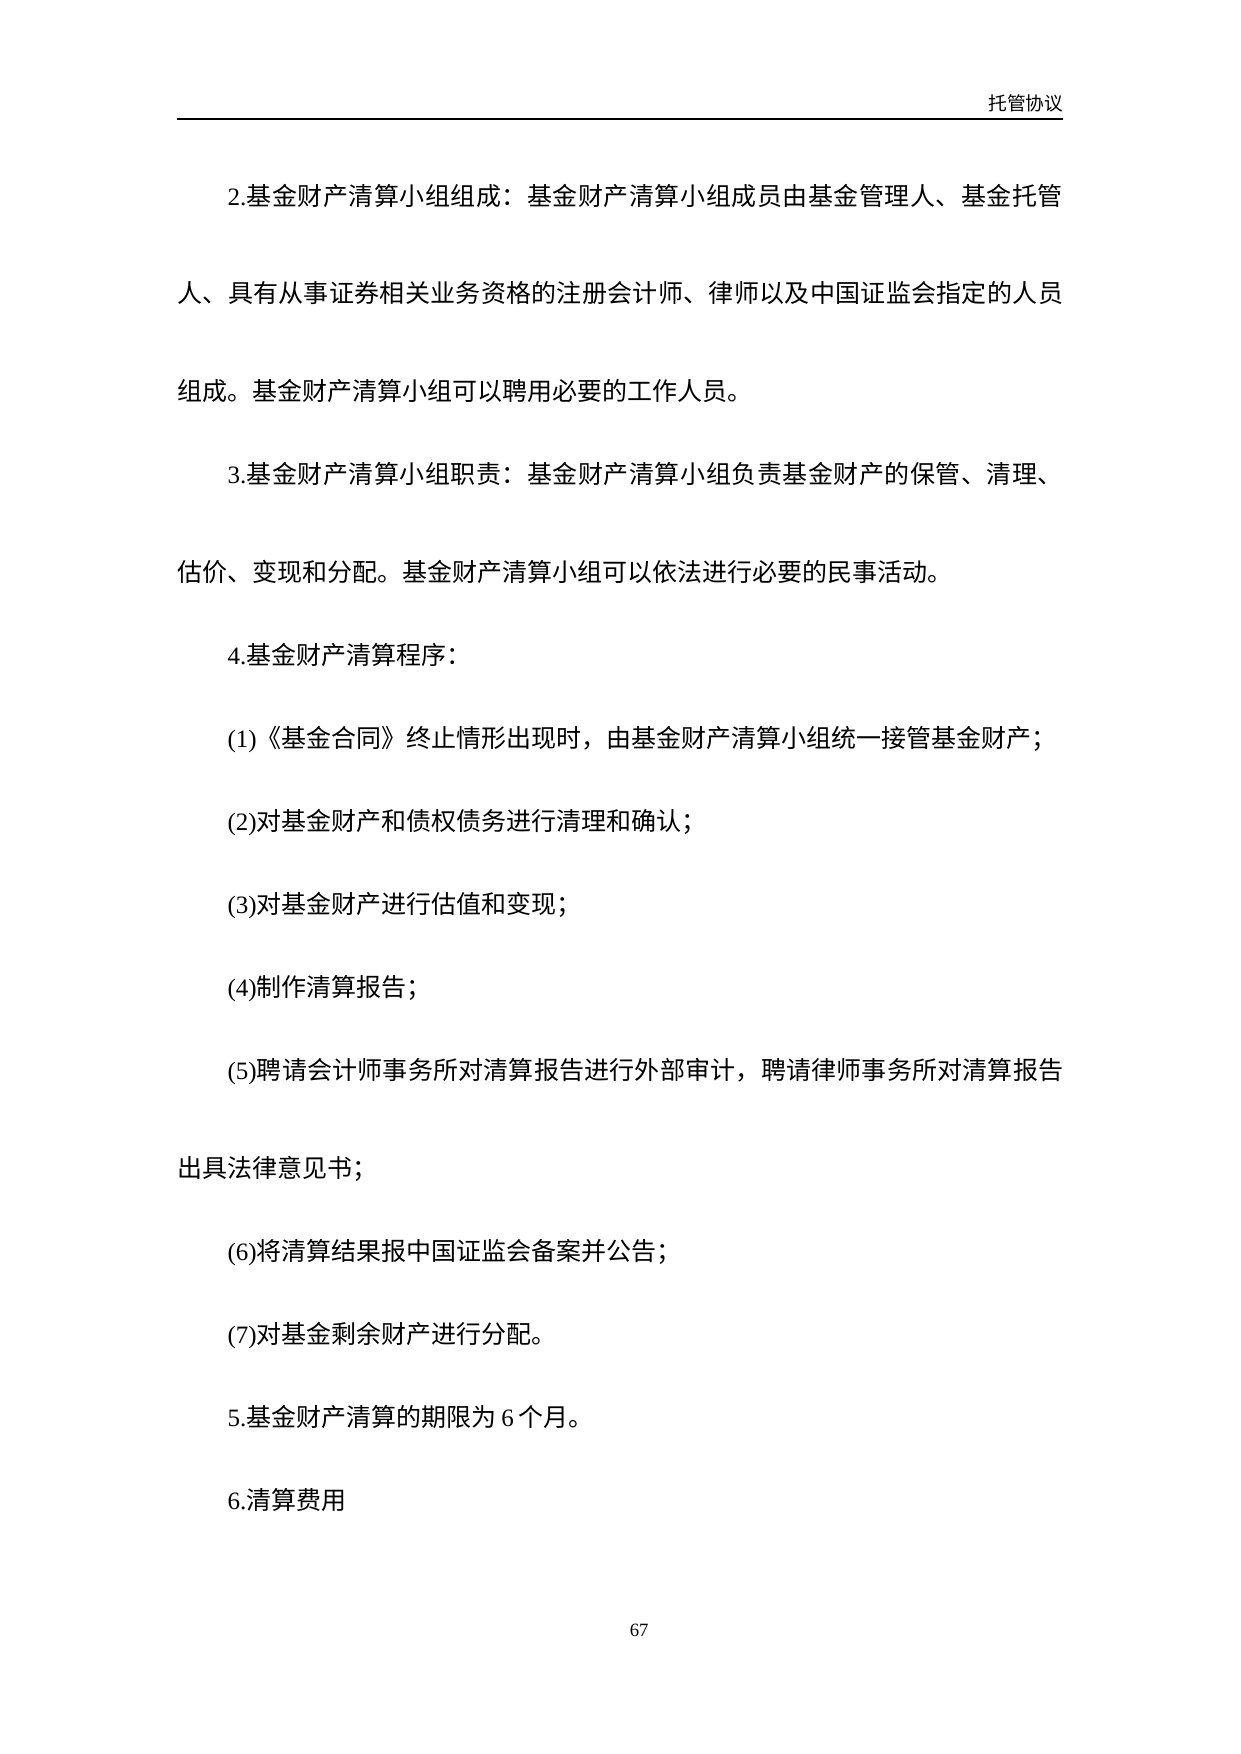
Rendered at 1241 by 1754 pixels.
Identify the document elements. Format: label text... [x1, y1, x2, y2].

text (6)将清算结果报中国证监会备案并公告； [177, 1217, 1063, 1282]
text (1)《基金合同》终止情形出现时，由基金财产清算小组统一接管基金财产； [177, 704, 1063, 769]
text (7)对基金剩余财产进行分配。 [177, 1300, 1063, 1365]
text 2.基金财产清算小组组成：基金财产清算小组成员由基金管理人、基金托管人、具有从事证券相关业务资格的注册会计师、律师以及中国证监会指定的人员组成。基金财产清算小组可以聘用必要的工作人员。 [177, 162, 1063, 422]
text (5)聘请会计师事务所对清算报告进行外部审计，聘请律师事务所对清算报告出具法律意见书； [177, 1036, 1063, 1199]
text (3)对基金财产进行估值和变现； [177, 870, 1063, 935]
text (4)制作清算报告； [177, 953, 1063, 1018]
text 3.基金财产清算小组职责：基金财产清算小组负责基金财产的保管、清理、估价、变现和分配。基金财产清算小组可以依法进行必要的民事活动。 [177, 440, 1063, 603]
text 5.基金财产清算的期限为6个月。 [177, 1383, 1063, 1448]
text 6.清算费用 [177, 1466, 1063, 1531]
text (2)对基金财产和债权债务进行清理和确认； [177, 787, 1063, 852]
text 4.基金财产清算程序： [177, 621, 1063, 686]
